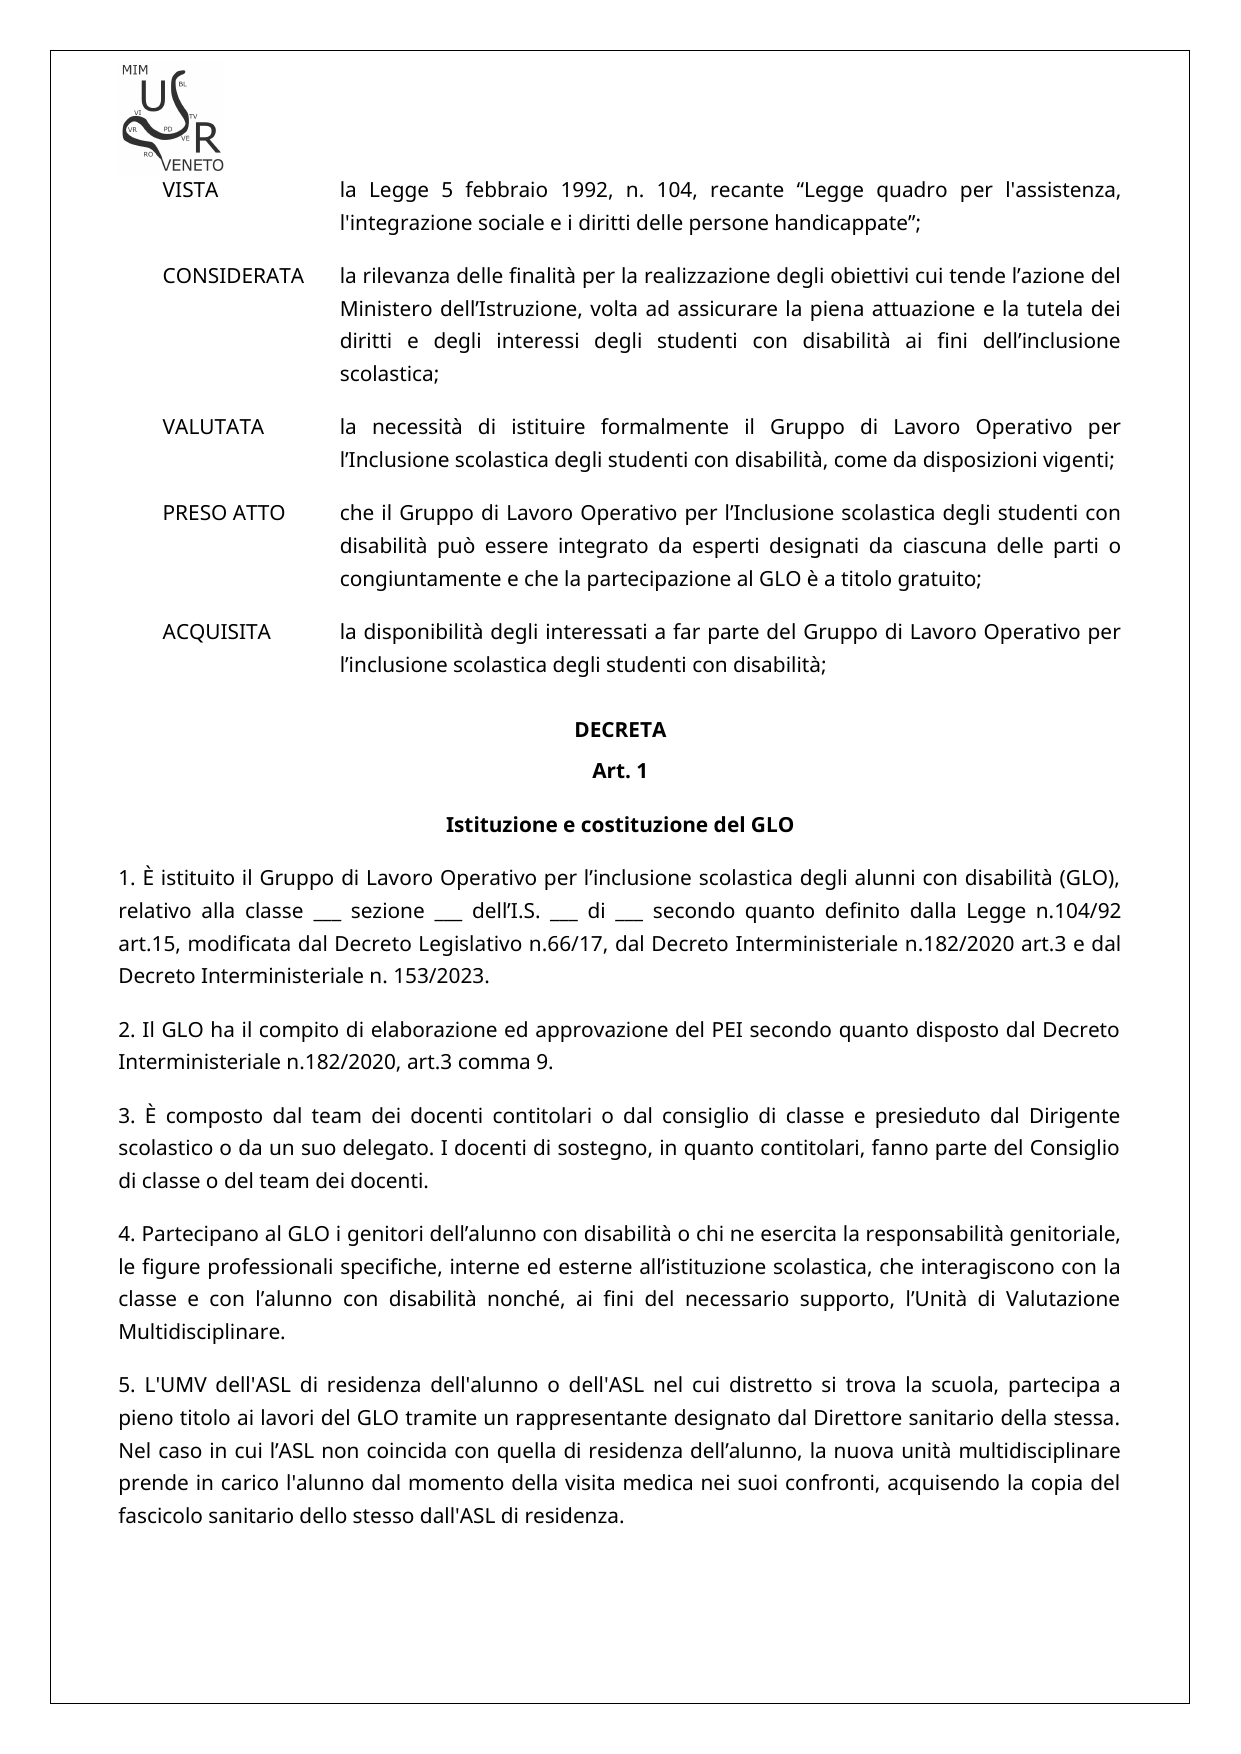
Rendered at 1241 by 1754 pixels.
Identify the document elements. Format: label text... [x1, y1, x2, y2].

text 3. È composto dal team dei docenti contitolari o dal consiglio di classe e presieduto dal Dirigente scolastico o da un suo delegato. I docenti di sostegno, in quanto contitolari, fanno parte del Consiglio di classe o del team dei docenti. [118, 1101, 1122, 1194]
text VISTA la Legge 5 febbraio 1992, n. 104, recante “Legge quadro per l'assistenza, l'integrazione sociale e i diritti delle persone handicappate”; [162, 175, 1122, 236]
text 4. Partecipano al GLO i genitori dell’alunno con disabilità o chi ne esercita la responsabilità genitoriale, le figure professionali specifiche, interne ed esterne all’istituzione scolastica, che interagiscono con la classe e con l’alunno con disabilità nonché, ai fini del necessario supporto, l’Unità di Valutazione Multidisciplinare. [118, 1219, 1122, 1346]
text Istituzione e costituzione del GLO [118, 810, 1122, 838]
text VALUTATA la necessità di istituire formalmente il Gruppo di Lavoro Operativo per l’Inclusione scolastica degli studenti con disabilità, come da disposizioni vigenti; [162, 412, 1122, 473]
text 5. L'UMV dell'ASL di residenza dell'alunno o dell'ASL nel cui distretto si trova la scuola, partecipa a pieno titolo ai lavori del GLO tramite un rappresentante designato dal Direttore sanitario della stessa. Nel caso in cui l’ASL non coincida con quella di residenza dell’alunno, la nuova unità multidisciplinare prende in carico l'alunno dal momento della visita medica nei suoi confronti, acquisendo la copia del fascicolo sanitario dello stesso dall'ASL di residenza. [118, 1371, 1122, 1529]
text PRESO ATTO che il Gruppo di Lavoro Operativo per l’Inclusione scolastica degli studenti con disabilità può essere integrato da esperti designati da ciascuna delle parti o congiuntamente e che la partecipazione al GLO è a titolo gratuito; [162, 498, 1122, 592]
picture [118, 58, 225, 175]
text Art. 1 [118, 757, 1122, 785]
text DECRETA [118, 716, 1122, 744]
text 1. È istituito il Gruppo di Lavoro Operativo per l’inclusione scolastica degli alunni con disabilità (GLO), relativo alla classe ___ sezione ___ dell’I.S. ___ di ___ secondo quanto definito dalla Legge n.104/92 art.15, modificata dal Decreto Legislativo n.66/17, dal Decreto Interministeriale n.182/2020 art.3 e dal Decreto Interministeriale n. 153/2023. [118, 863, 1122, 990]
text CONSIDERATA la rilevanza delle finalità per la realizzazione degli obiettivi cui tende l’azione del Ministero dell’Istruzione, volta ad assicurare la piena attuazione e la tutela dei diritti e degli interessi degli studenti con disabilità ai fini dell’inclusione scolastica; [162, 261, 1122, 387]
text 2. Il GLO ha il compito di elaborazione ed approvazione del PEI secondo quanto disposto dal Decreto Interministeriale n.182/2020, art.3 comma 9. [118, 1015, 1122, 1076]
text ACQUISITA la disponibilità degli interessati a far parte del Gruppo di Lavoro Operativo per l’inclusione scolastica degli studenti con disabilità; [162, 617, 1122, 678]
